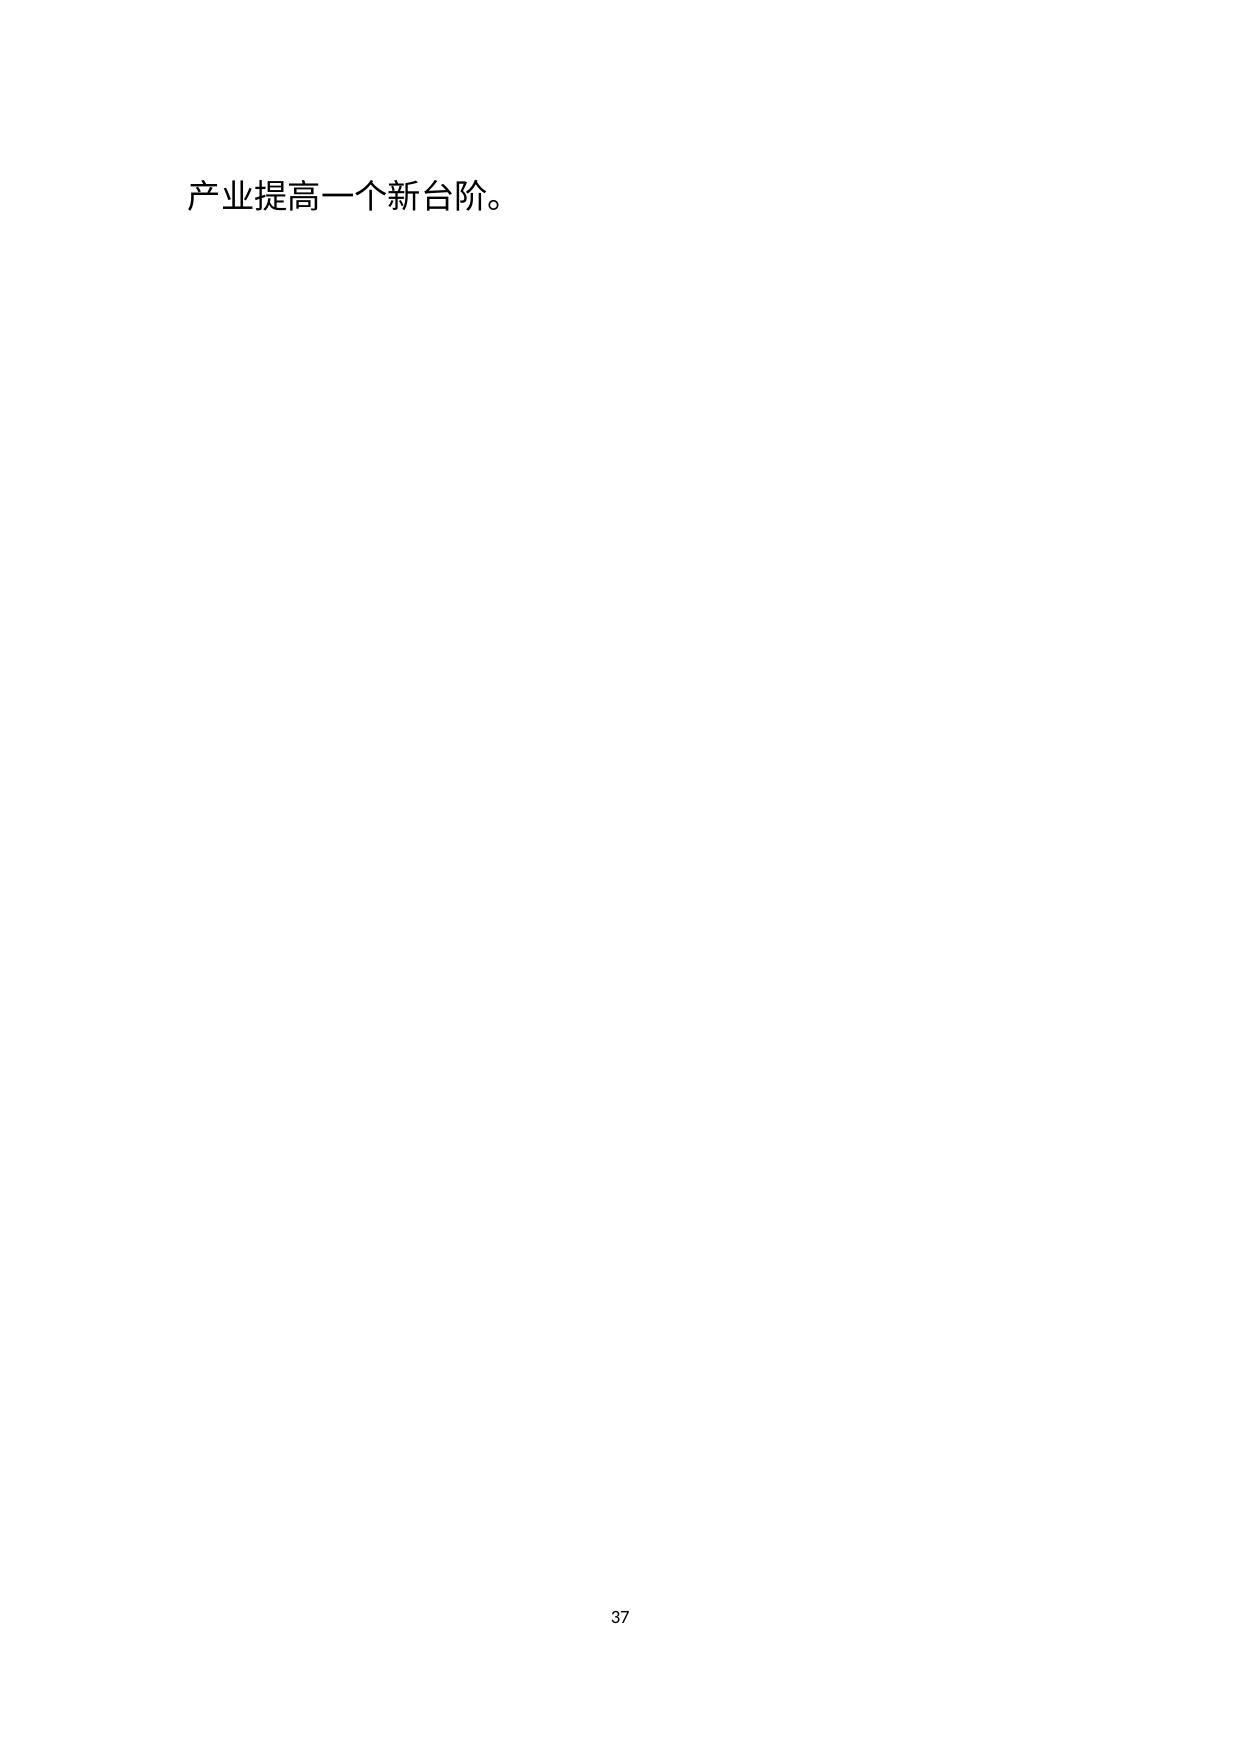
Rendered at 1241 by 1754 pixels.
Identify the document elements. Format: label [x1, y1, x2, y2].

text [187, 162, 1053, 227]
